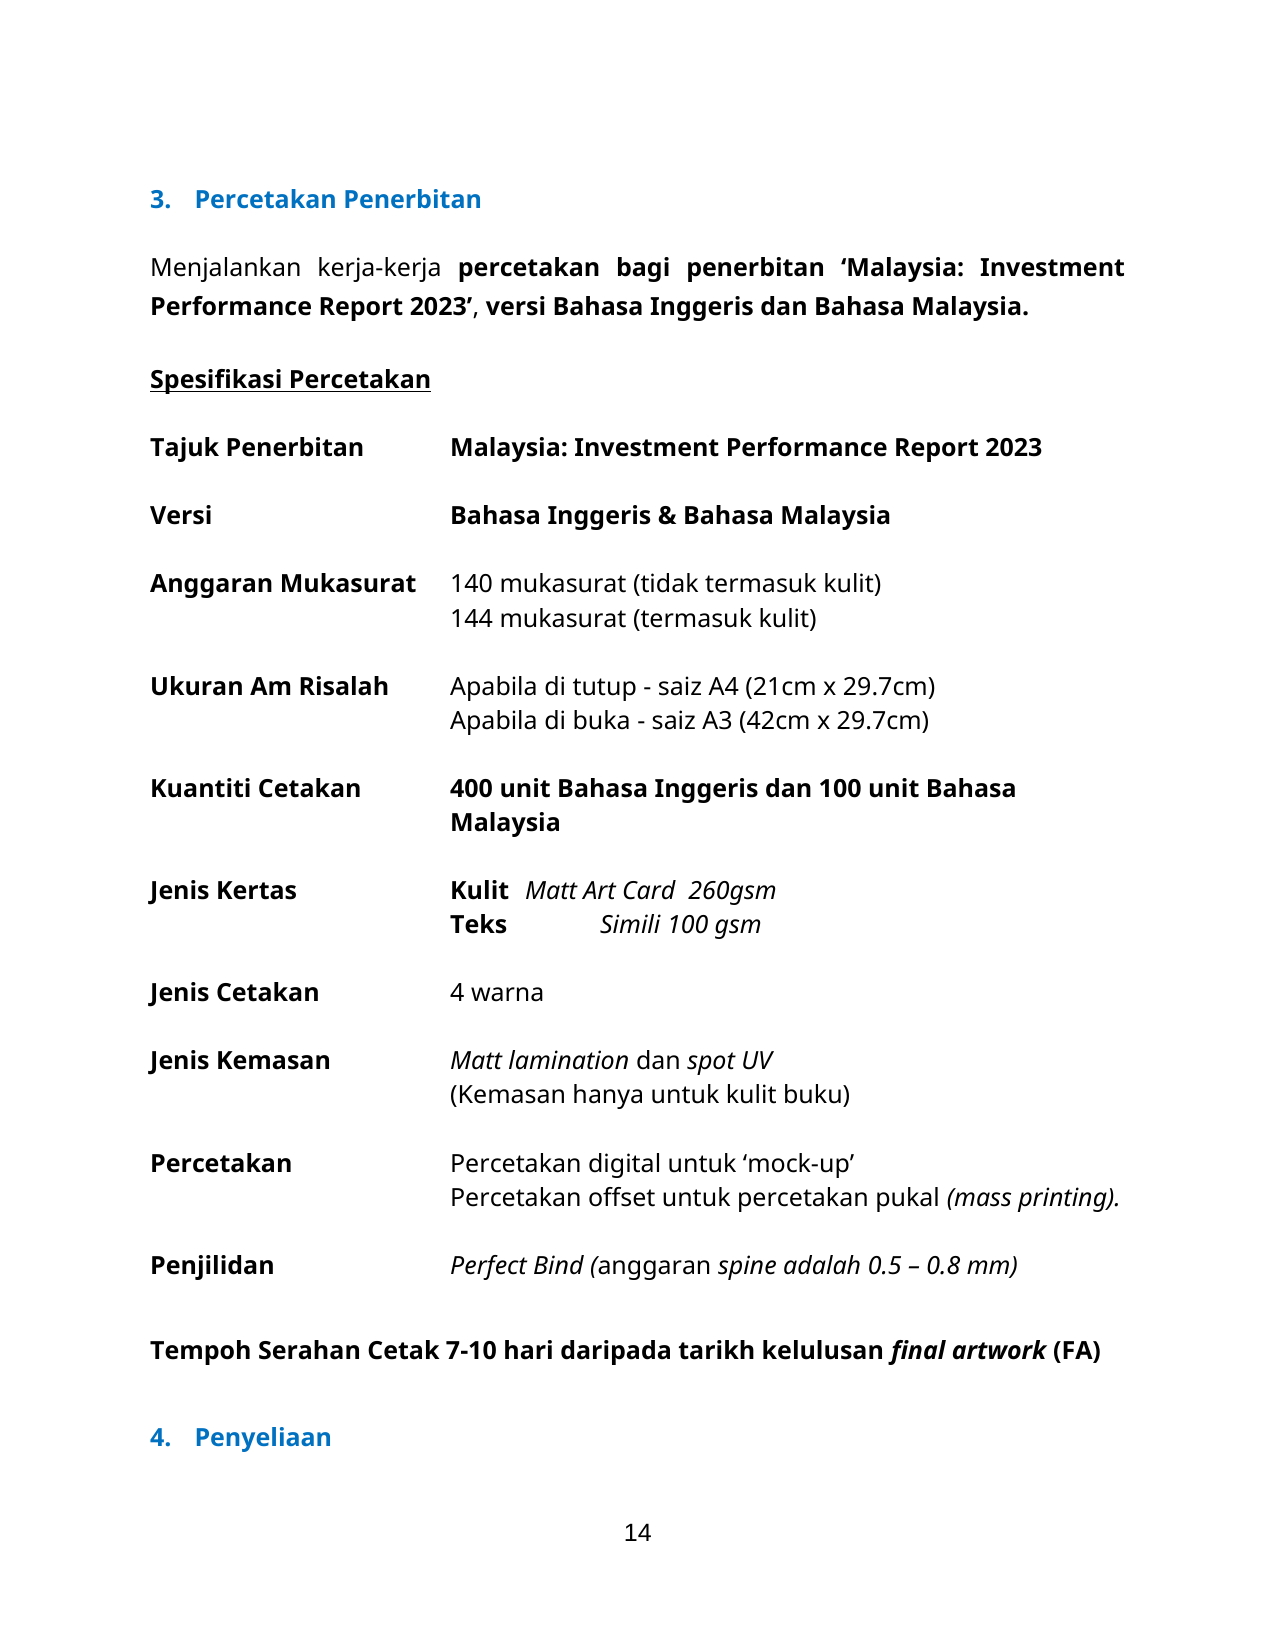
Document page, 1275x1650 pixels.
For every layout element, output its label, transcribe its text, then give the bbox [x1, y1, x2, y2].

text Ukuran Am Risalah Apabila di tutup - saiz A4 (21cm x 29.7cm) [150, 668, 1125, 702]
text Tajuk Penerbitan Malaysia: Investment Performance Report 2023 [150, 430, 1125, 464]
text 144 mukasurat (termasuk kulit) [450, 600, 1125, 634]
text Spesifikasi Percetakan [150, 362, 1125, 396]
text Versi Bahasa Inggeris & Bahasa Malaysia [150, 498, 1125, 532]
text Jenis Cetakan 4 warna [150, 975, 1125, 1009]
text Jenis Kertas Kulit Matt Art Card 260gsm Teks Simili 100 gsm [150, 873, 1125, 941]
text Penjilidan Perfect Bind (anggaran spine adalah 0.5 – 0.8 mm) [150, 1247, 1125, 1281]
text Menjalankan kerja-kerja percetakan bagi penerbitan ‘Malaysia: Investment Performance Report 2023’, versi Bahasa Inggeris dan Bahasa Malaysia. [150, 249, 1125, 323]
text Jenis Kemasan Matt lamination dan spot UV (Kemasan hanya untuk kulit buku) [150, 1043, 1125, 1111]
list Penyeliaan [150, 1419, 1125, 1454]
text Percetakan Percetakan digital untuk ‘mock-up’ Percetakan offset untuk percetakan pukal (mass printing). [150, 1145, 1125, 1213]
text Kuantiti Cetakan 400 unit Bahasa Inggeris dan 100 unit Bahasa Malaysia [150, 771, 1125, 839]
text Anggaran Mukasurat 140 mukasurat (tidak termasuk kulit) [150, 566, 1125, 600]
text Tempoh Serahan Cetak 7-10 hari daripada tarikh kelulusan final artwork (FA) [150, 1332, 1125, 1367]
text Apabila di buka - saiz A3 (42cm x 29.7cm) [150, 702, 1125, 736]
list Percetakan Penerbitan [150, 181, 1125, 215]
